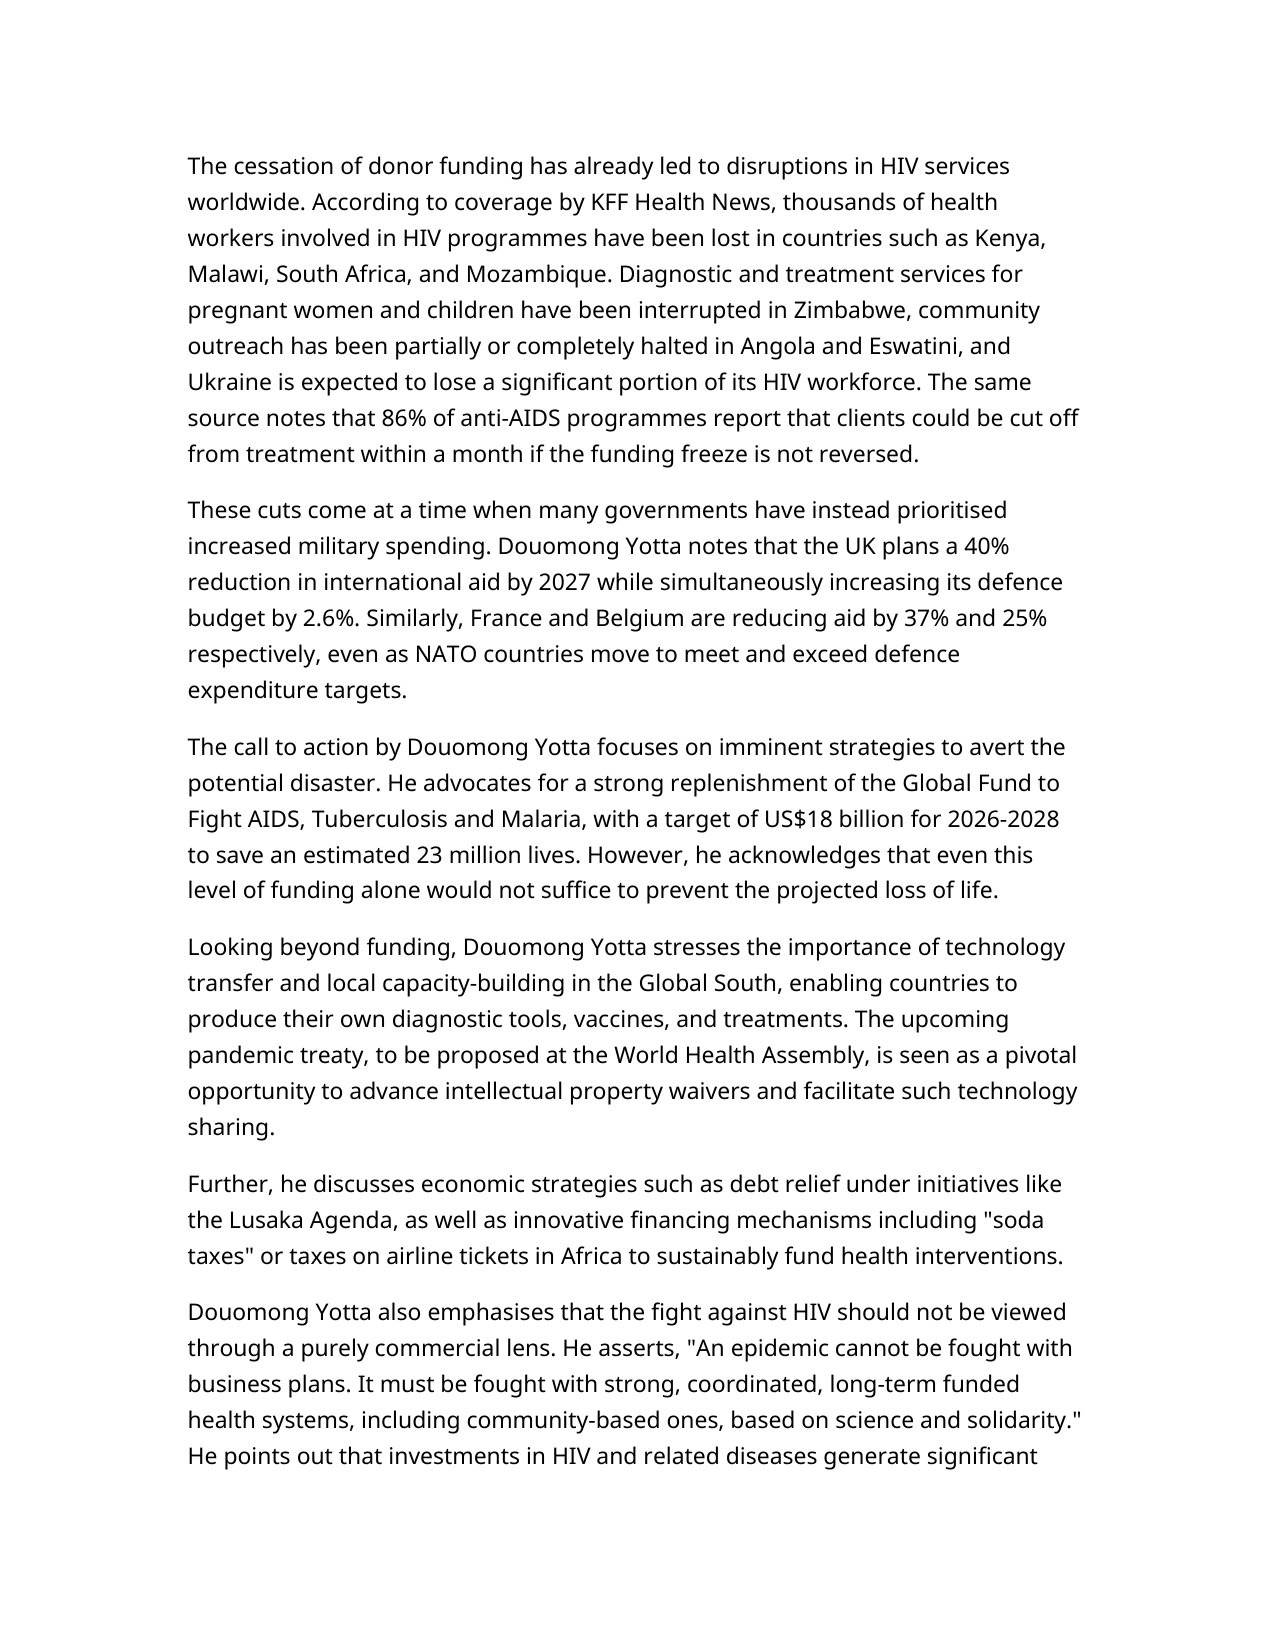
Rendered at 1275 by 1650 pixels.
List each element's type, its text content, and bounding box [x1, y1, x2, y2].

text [187, 1296, 1087, 1471]
text These cuts come at a time when many governments have instead prioritised increased military spending. Douomong Yotta notes that the UK plans a 40% reduction in international aid by 2027 while simultaneously increasing its defence budget by 2.6%. Similarly, France and Belgium are reducing aid by 37% and 25% respectively, even as NATO countries move to meet and exceed defence expenditure targets. [187, 494, 1087, 705]
text Looking beyond funding, Douomong Yotta stresses the importance of technology transfer and local capacity-building in the Global South, enabling countries to produce their own diagnostic tools, vaccines, and treatments. The upcoming pandemic treaty, to be proposed at the World Health Assembly, is seen as a pivotal opportunity to advance intellectual property waivers and facilitate such technology sharing. [187, 931, 1087, 1142]
text The cessation of donor funding has already led to disruptions in HIV services worldwide. According to coverage by KFF Health News, thousands of health workers involved in HIV programmes have been lost in countries such as Kenya, Malawi, South Africa, and Mozambique. Diagnostic and treatment services for pregnant women and children have been interrupted in Zimbabwe, community outreach has been partially or completely halted in Angola and Eswatini, and Ukraine is expected to lose a significant portion of its HIV workforce. The same source notes that 86% of anti-AIDS programmes report that clients could be cut off from treatment within a month if the funding freeze is not reversed. [187, 150, 1087, 469]
text The call to action by Douomong Yotta focuses on imminent strategies to avert the potential disaster. He advocates for a strong replenishment of the Global Fund to Fight AIDS, Tuberculosis and Malaria, with a target of US$18 billion for 2026-2028 to save an estimated 23 million lives. However, he acknowledges that even this level of funding alone would not suffice to prevent the projected loss of life. [187, 731, 1087, 906]
text Further, he discusses economic strategies such as debt relief under initiatives like the Lusaka Agenda, as well as innovative financing mechanisms including "soda taxes" or taxes on airline tickets in Africa to sustainably fund health interventions. [187, 1168, 1087, 1271]
